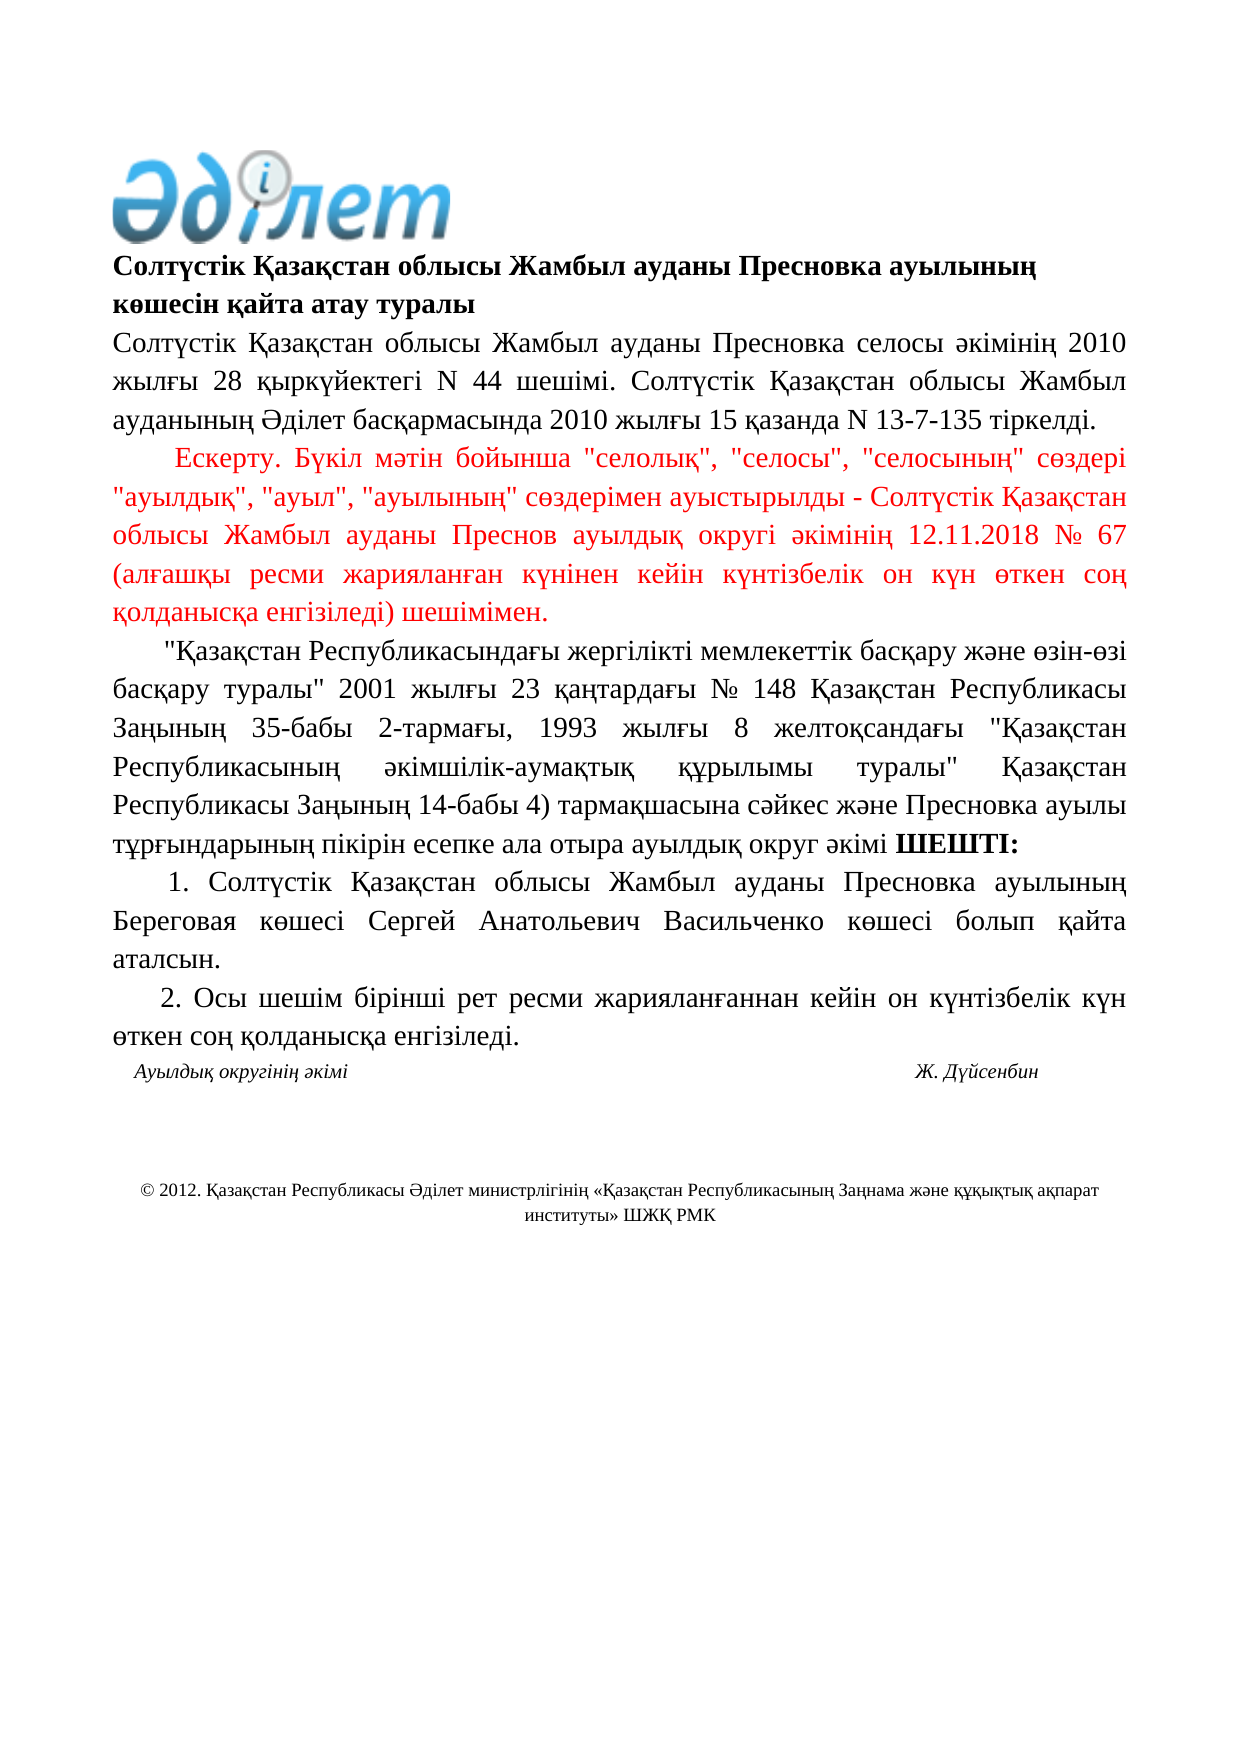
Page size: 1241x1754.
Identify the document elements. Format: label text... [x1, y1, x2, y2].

picture [112, 150, 451, 244]
table_header Ж. Дүйсенбин [913, 1057, 1240, 1088]
table_header Ауылдық округінің әкімі [101, 1057, 913, 1088]
text Ескерту. Бүкіл мәтін бойынша "селолық", "селосы", "селосының" сөздері "ауылдық", "ауыл", "ауылының" сөздерімен ауыстырылды - Солтүстік Қазақстан облысы Жамбыл ауданы Преснов ауылдық округі әкімінің 12.11.2018 № 67 (алғашқы ресми жарияланған күнінен кейін күнтізбелік он күн өткен соң қолданысқа енгізіледі) шешімімен. [112, 440, 1128, 628]
text Солтүстік Қазақстан облысы Жамбыл ауданы Пресновка селосы әкімінің 2010 жылғы 28 қыркүйектегі N 44 шешімі. Солтүстік Қазақстан облысы Жамбыл ауданының Әділет басқармасында 2010 жылғы 15 қазанда N 13-7-135 тіркелді. [112, 325, 1128, 435]
text Солтүстік Қазақстан облысы Жамбыл ауданы Пресновка ауылының көшесін қайта атау туралы [112, 248, 1128, 320]
text "Қазақстан Республикасындағы жергілікті мемлекеттік басқару және өзін-өзі басқару туралы" 2001 жылғы 23 қаңтардағы № 148 Қазақстан Республикасы Заңының 35-бабы 2-тармағы, 1993 жылғы 8 желтоқсандағы "Қазақстан Республикасының әкімшілік-аумақтық құрылымы туралы" Қазақстан Республикасы Заңының 14-бабы 4) тармақшасына сәйкес және Пресновка ауылы тұрғындарының пікірін есепке ала отыра ауылдық округ әкімі ШЕШТІ: [112, 633, 1128, 859]
text 2. Осы шешім бірінші рет ресми жарияланғаннан кейін он күнтізбелік күн өткен соң қолданысқа енгізіледі. [112, 980, 1128, 1052]
text © 2012. Қазақстан Республикасы Әділет министрлігінің «Қазақстан Республикасының Заңнама және құқықтық ақпарат институты» ШЖҚ РМК [112, 1179, 1128, 1225]
text 1. Солтүстік Қазақстан облысы Жамбыл ауданы Пресновка ауылының Береговая көшесі Сергей Анатольевич Васильченко көшесі болып қайта аталсын. [112, 864, 1128, 975]
